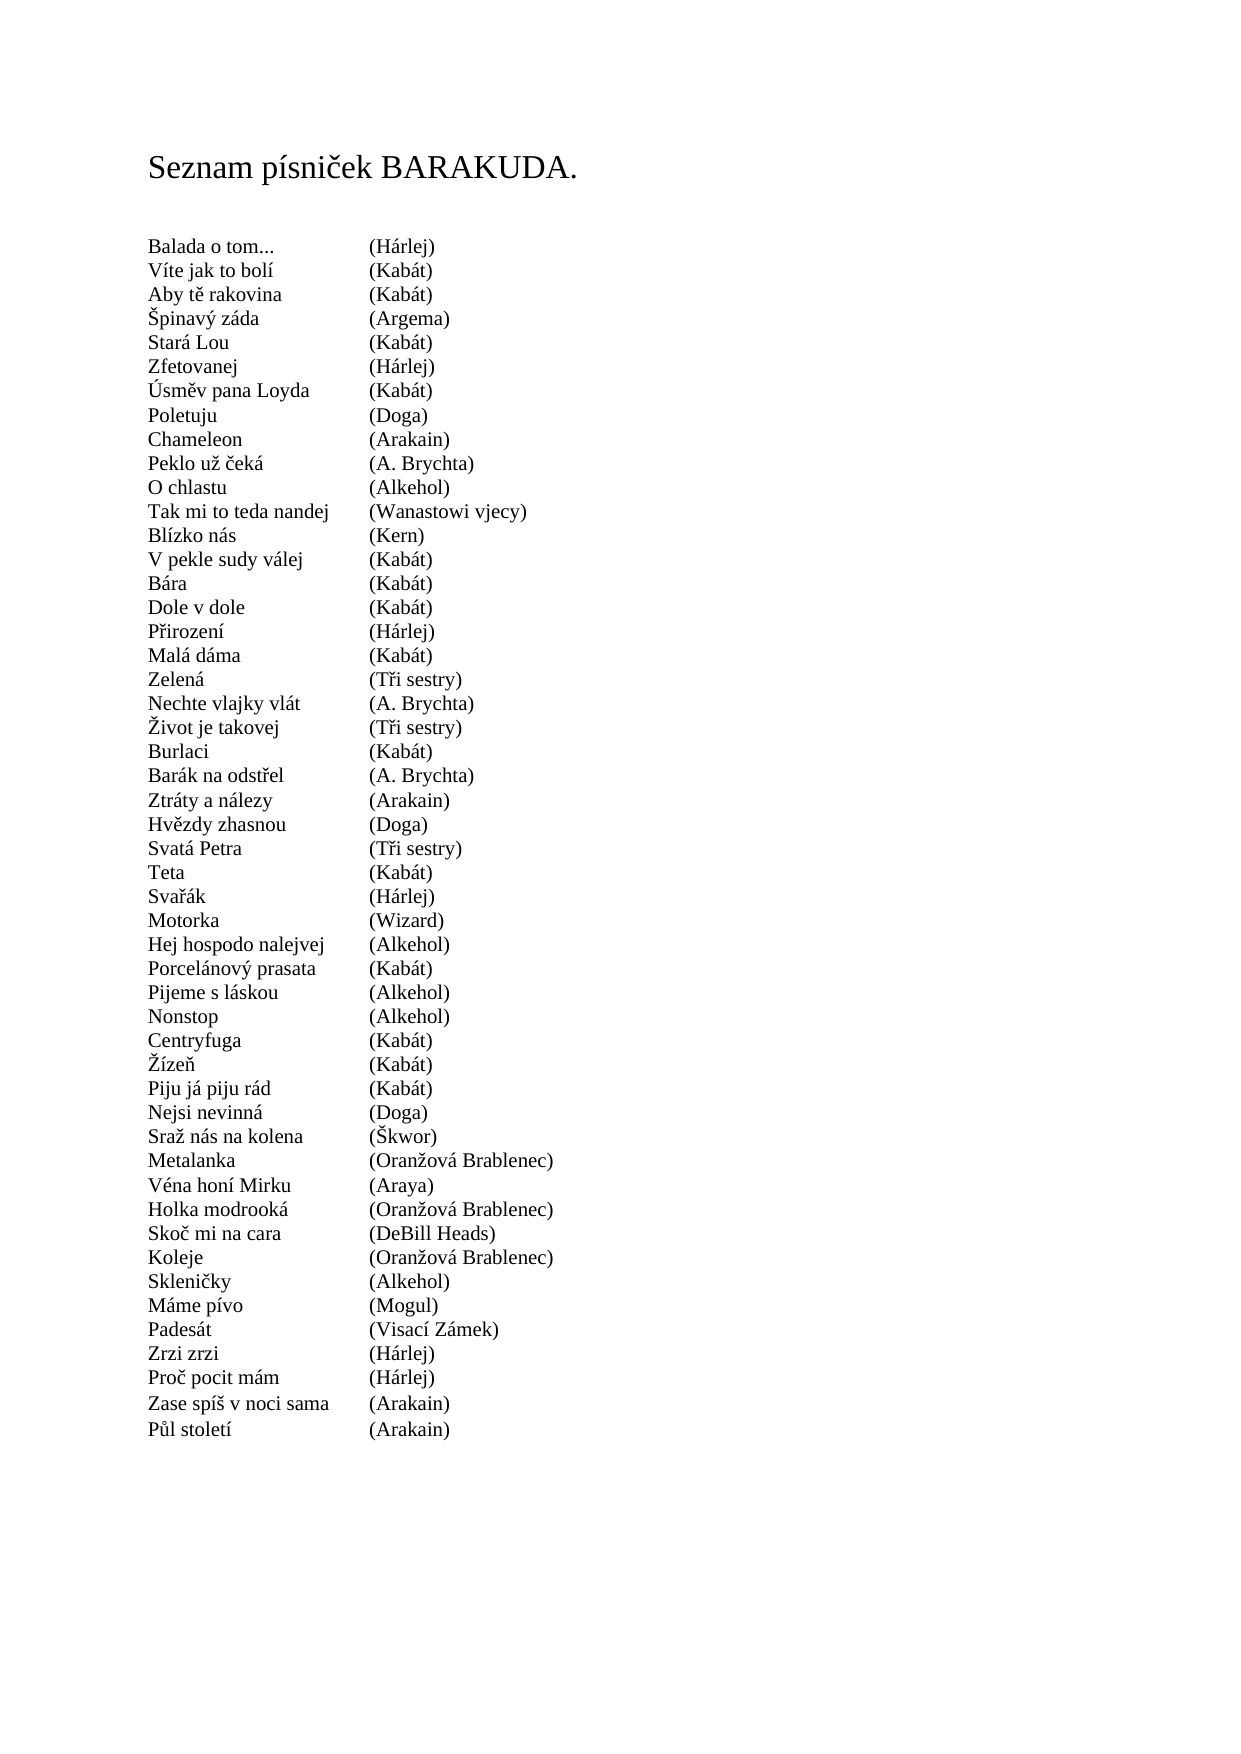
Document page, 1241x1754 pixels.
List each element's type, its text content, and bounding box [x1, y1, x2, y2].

text Motorka (Wizard) [148, 908, 1093, 932]
text Nonstop (Alkehol) [148, 1004, 1093, 1028]
text Pijeme s láskou (Alkehol) [148, 980, 1093, 1004]
text Svařák (Hárlej) [148, 884, 1093, 908]
text V pekle sudy válej (Kabát) [148, 547, 1093, 571]
text Špinavý záda (Argema) [148, 306, 1093, 330]
text Skleničky (Alkehol) [148, 1269, 1093, 1293]
text Zrzi zrzi (Hárlej) [148, 1341, 1093, 1365]
text Stará Lou (Kabát) [148, 330, 1093, 354]
text Úsměv pana Loyda (Kabát) [148, 378, 1093, 402]
text Máme pívo (Mogul) [148, 1293, 1093, 1317]
text Padesát (Visací Zámek) [148, 1317, 1093, 1341]
text Seznam písniček BARAKUDA. [148, 148, 1093, 186]
text Piju já piju rád (Kabát) [148, 1076, 1093, 1100]
text Nejsi nevinná (Doga) [148, 1100, 1093, 1124]
text Metalanka (Oranžová Brablenec) [148, 1148, 1093, 1172]
text Porcelánový prasata (Kabát) [148, 956, 1093, 980]
text Poletuju (Doga) [148, 402, 1093, 427]
text Víte jak to bolí (Kabát) [148, 258, 1093, 282]
text Burlaci (Kabát) [148, 739, 1093, 763]
text Barák na odstřel (A. Brychta) [148, 763, 1093, 787]
text Sraž nás na kolena (Škwor) [148, 1124, 1093, 1148]
text Centryfuga (Kabát) [148, 1028, 1093, 1052]
text Holka modrooká (Oranžová Brablenec) [148, 1197, 1093, 1221]
text Peklo už čeká (A. Brychta) [148, 451, 1093, 475]
text Dole v dole (Kabát) [148, 595, 1093, 619]
text Zelená (Tři sestry) [148, 667, 1093, 691]
text Hej hospodo nalejvej (Alkehol) [148, 932, 1093, 956]
text Život je takovej (Tři sestry) [148, 715, 1093, 739]
text Přirození (Hárlej) [148, 619, 1093, 643]
text Zfetovanej (Hárlej) [148, 354, 1093, 378]
text Bára (Kabát) [148, 571, 1093, 595]
text Aby tě rakovina (Kabát) [148, 282, 1093, 306]
text Skoč mi na cara (DeBill Heads) [148, 1221, 1093, 1245]
text Ztráty a nálezy (Arakain) [148, 787, 1093, 812]
text Nechte vlajky vlát (A. Brychta) [148, 691, 1093, 715]
text Balada o tom... (Hárlej) [148, 234, 1093, 258]
text Svatá Petra (Tři sestry) [148, 836, 1093, 860]
text Koleje (Oranžová Brablenec) [148, 1245, 1093, 1269]
text Teta (Kabát) [148, 860, 1093, 884]
text Véna honí Mirku (Araya) [148, 1172, 1093, 1197]
text Žízeň (Kabát) [148, 1052, 1093, 1076]
text Chameleon (Arakain) [148, 427, 1093, 451]
text Hvězdy zhasnou (Doga) [148, 812, 1093, 836]
text Proč pocit mám (Hárlej) Zase spíš v noci sama (Arakain) Půl století (Arakain) [148, 1365, 1093, 1441]
text Malá dáma (Kabát) [148, 643, 1093, 667]
text O chlastu (Alkehol) [148, 475, 1093, 499]
text Tak mi to teda nandej (Wanastowi vjecy) Blízko nás (Kern) [148, 499, 1093, 547]
